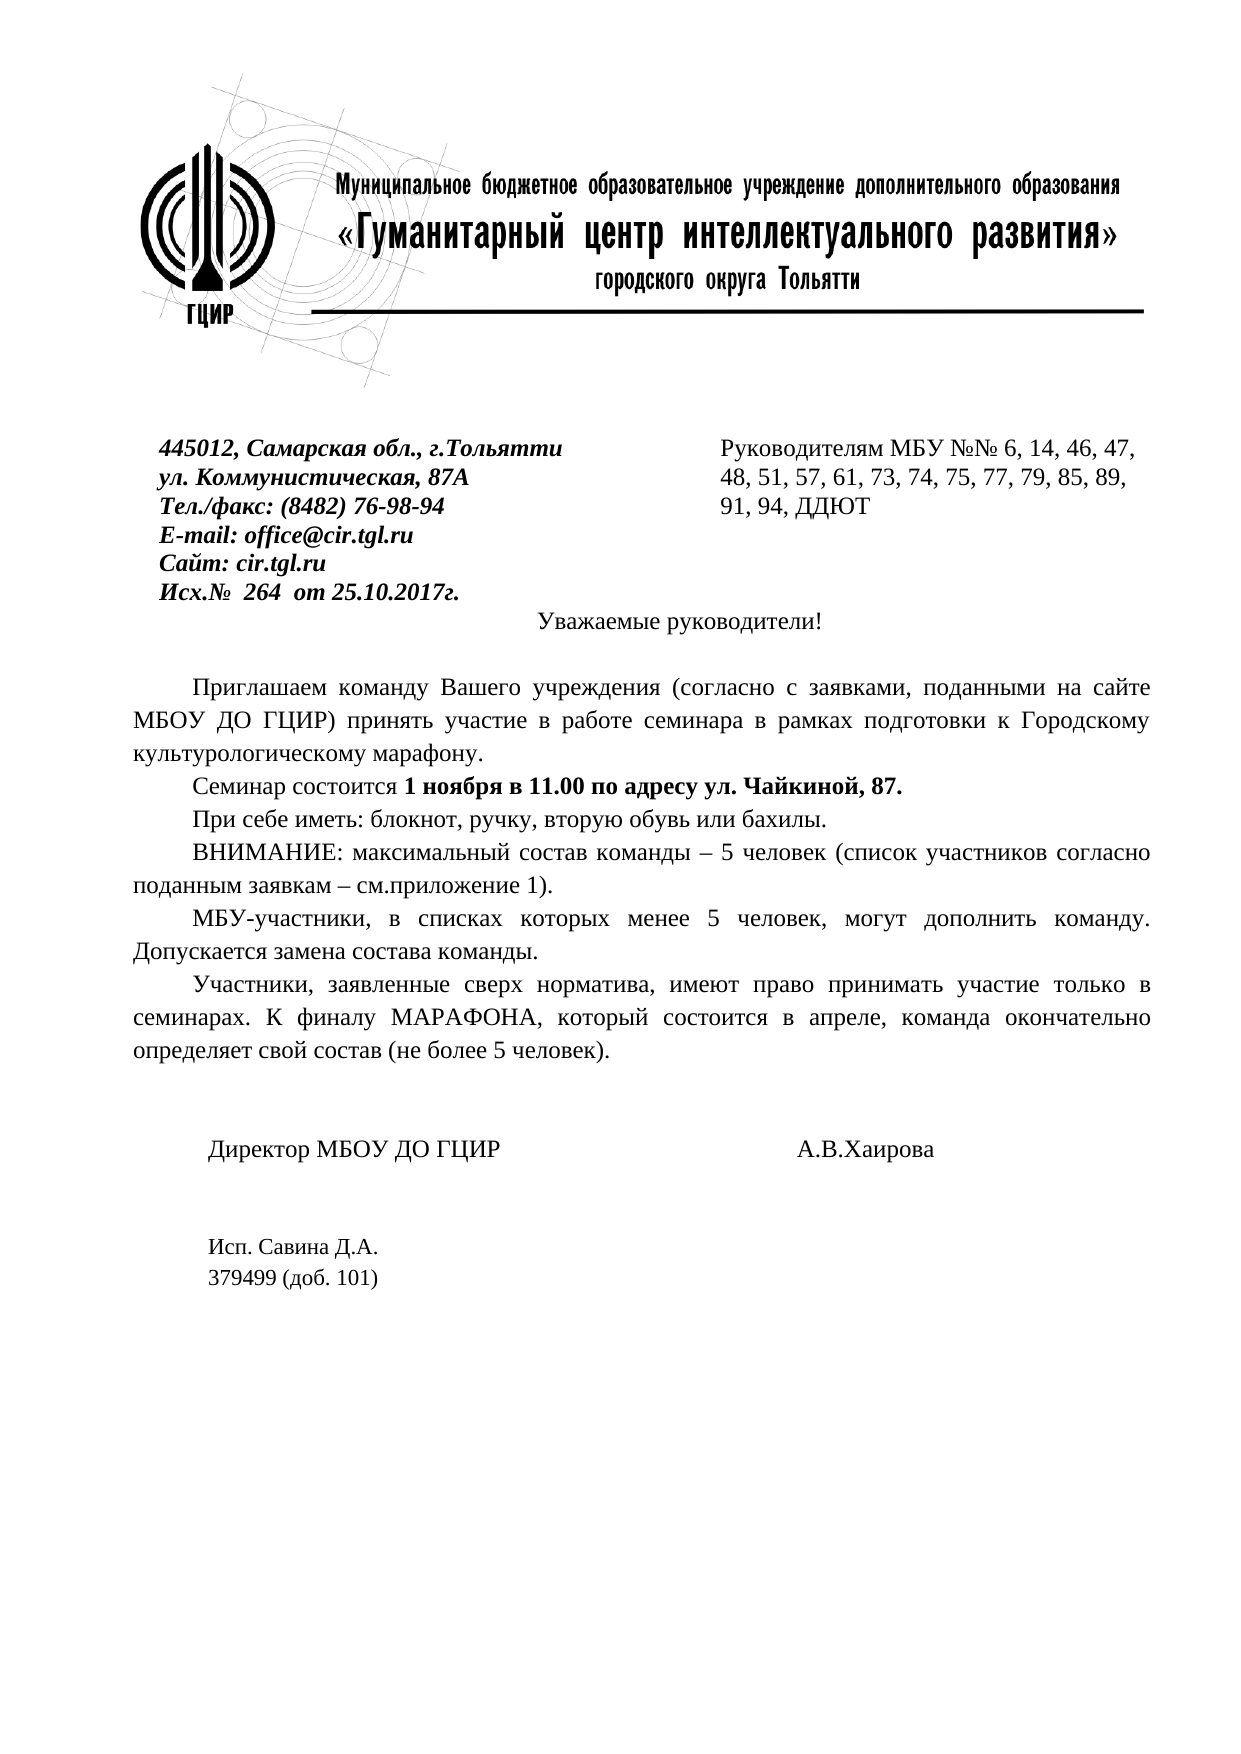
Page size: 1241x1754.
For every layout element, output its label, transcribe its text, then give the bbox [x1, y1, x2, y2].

list Приглашаем команду Вашего учреждения (согласно с заявками, поданными на сайте МБОУ ДО ГЦИР) принять участие в работе семинара в рамках подготовки к Городскому культурологическому марафону. [133, 672, 1152, 767]
list ВНИМАНИЕ: максимальный состав команды – 5 человек (список участников согласно поданным заявкам – см.приложение 1). [133, 837, 1152, 899]
table_header Руководителям МБУ №№ 6, 14, 46, 47, 48, 51, 57, 61, 73, 74, 75, 77, 79, 85, 89, 91, 94, ДДЮТ [709, 434, 1167, 606]
list МБУ-участники, в списках которых менее 5 человек, могут дополнить команду. Допускается замена состава команды. [133, 903, 1152, 965]
list При себе иметь: блокнот, ручку, вторую обувь или бахилы. [133, 804, 1152, 833]
list Директор МБОУ ДО ГЦИР А.В.Хаирова [208, 1134, 1152, 1163]
list Семинар состоится 1 ноября в 11.00 по адресу ул. Чайкиной, 87. [133, 771, 1152, 800]
list Участники, заявленные сверх норматива, имеют право принимать участие только в семинарах. К финалу МАРАФОНА, который состоится в апреле, команда окончательно определяет свой состав (не более 5 человек). [133, 969, 1152, 1064]
list Уважаемые руководители! [208, 606, 1152, 635]
picture [140, 73, 1146, 388]
list 379499 (доб. 101) [208, 1264, 1152, 1290]
list Исп. Савина Д.А. [208, 1233, 1152, 1260]
table_header 445012, Самарская обл., г.Тольятти ул. Коммунистическая, 87А Тел./факс: (8482) 76-98-94 E-mail: office@cir.tgl.ru Сайт: cir.tgl.ru Исх.№ 264 от 25.10.2017г. [148, 434, 709, 606]
